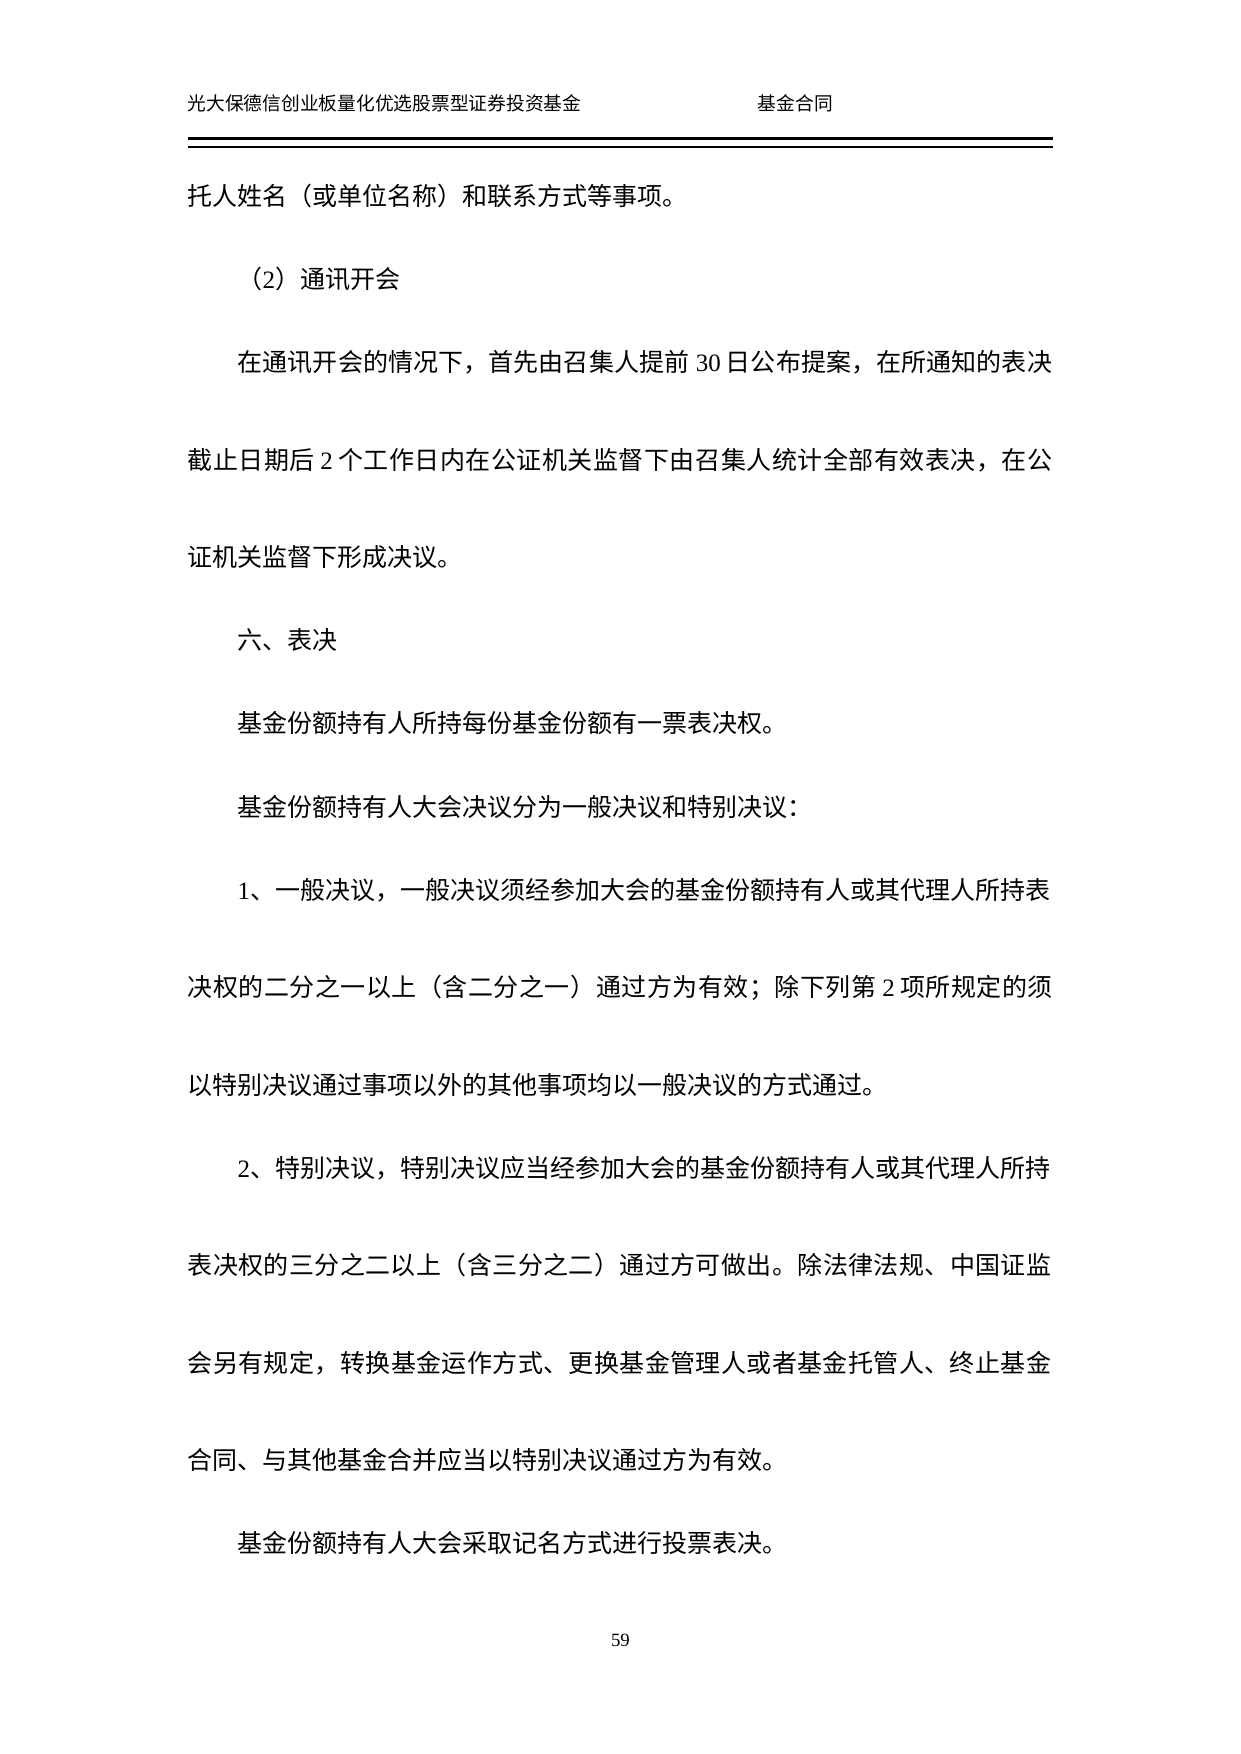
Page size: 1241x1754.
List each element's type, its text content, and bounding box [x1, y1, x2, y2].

text 1、一般决议，一般决议须经参加大会的基金份额持有人或其代理人所持表决权的二分之一以上（含二分之一）通过方为有效；除下列第2项所规定的须以特别决议通过事项以外的其他事项均以一般决议的方式通过。 [187, 856, 1053, 1116]
text （2）通讯开会 [187, 245, 1053, 310]
text 基金份额持有人大会决议分为一般决议和特别决议： [187, 773, 1053, 838]
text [187, 162, 1053, 227]
text 基金份额持有人所持每份基金份额有一票表决权。 [187, 689, 1053, 754]
text 2、特别决议，特别决议应当经参加大会的基金份额持有人或其代理人所持表决权的三分之二以上（含三分之二）通过方可做出。除法律法规、中国证监会另有规定，转换基金运作方式、更换基金管理人或者基金托管人、终止基金合同、与其他基金合并应当以特别决议通过方为有效。 [187, 1134, 1053, 1491]
text 在通讯开会的情况下，首先由召集人提前30日公布提案，在所通知的表决截止日期后2个工作日内在公证机关监督下由召集人统计全部有效表决，在公证机关监督下形成决议。 [187, 328, 1053, 588]
text 六、表决 [187, 606, 1053, 671]
text 基金份额持有人大会采取记名方式进行投票表决。 [187, 1509, 1053, 1574]
